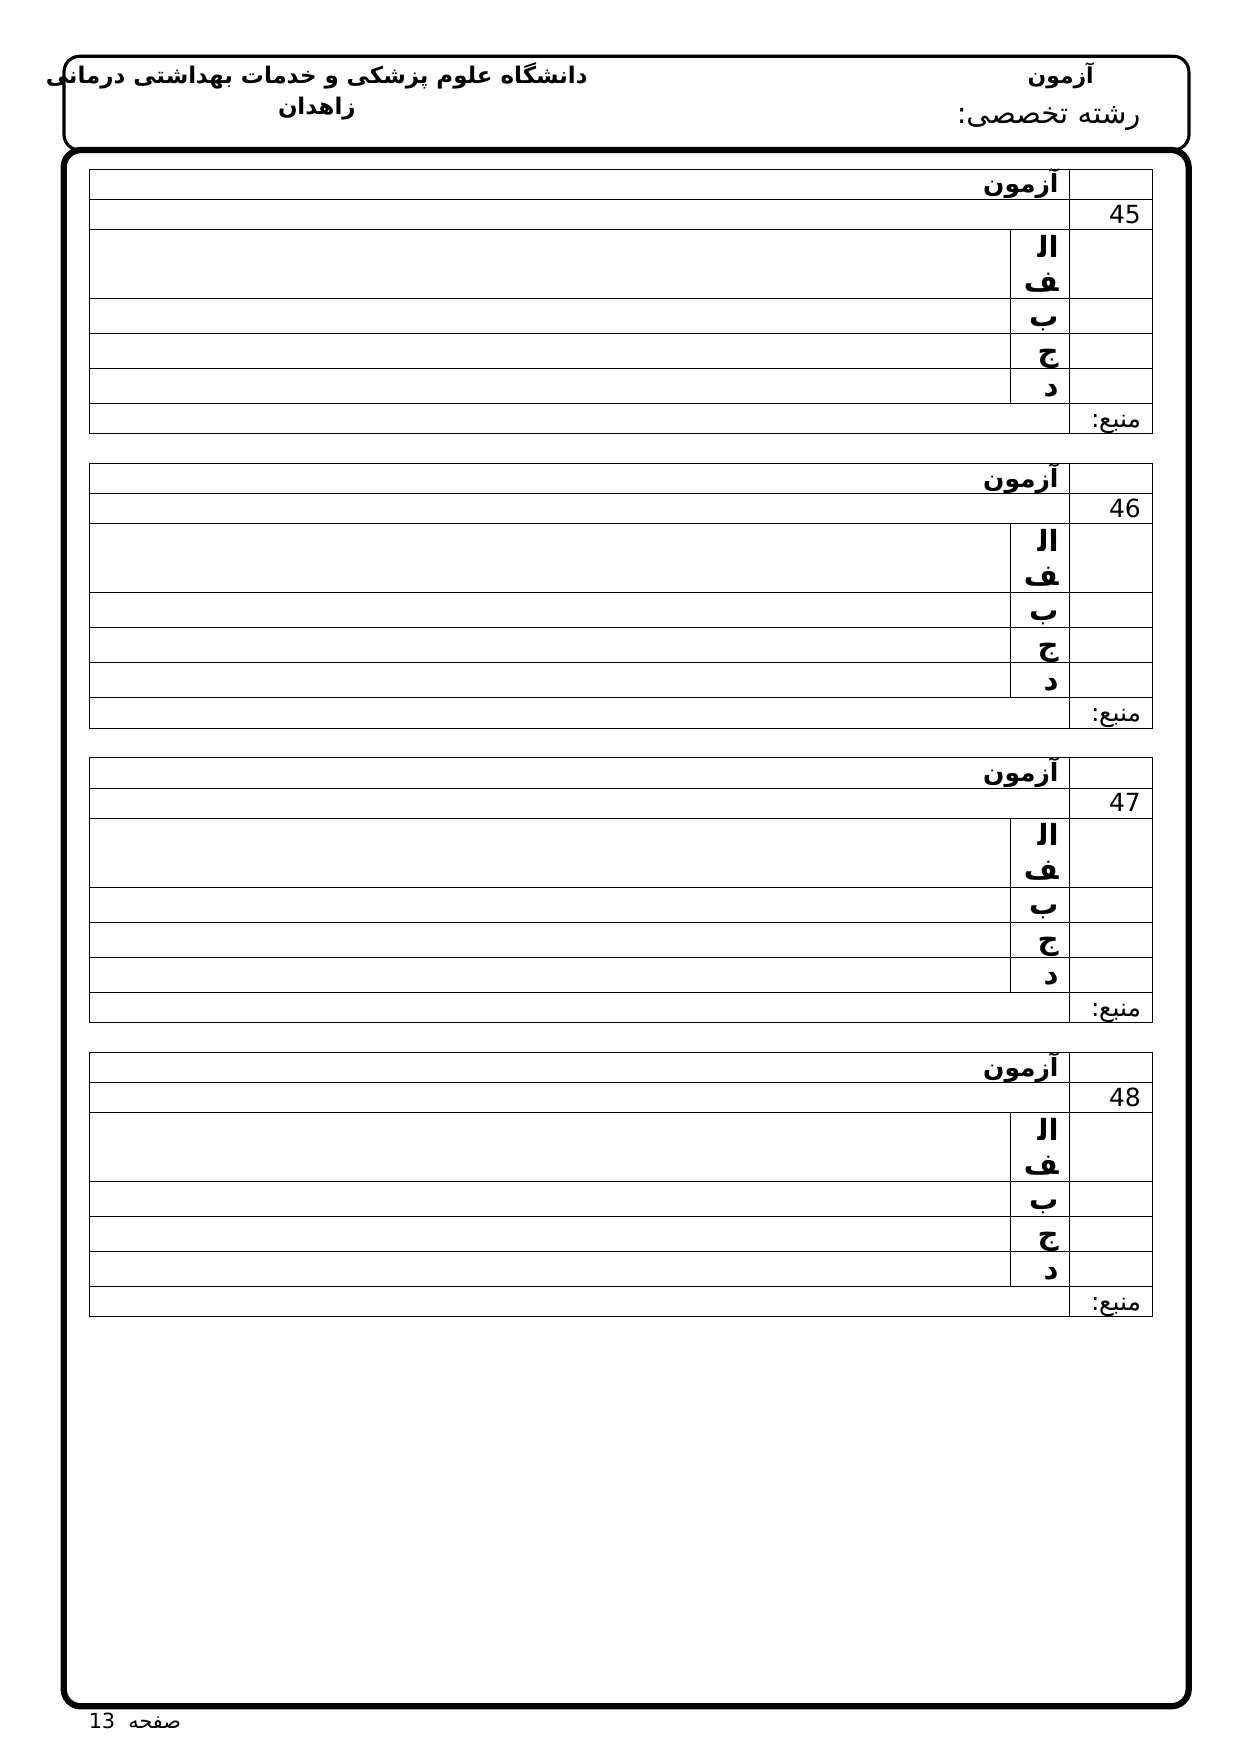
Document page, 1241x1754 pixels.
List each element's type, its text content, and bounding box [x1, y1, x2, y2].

table_cell منبع: [1070, 404, 1152, 433]
table_cell [1070, 628, 1152, 662]
table_cell [90, 1217, 1010, 1251]
table_cell الف [1011, 819, 1069, 887]
table_cell [90, 404, 1069, 433]
table_header [1070, 170, 1152, 199]
table_cell [90, 923, 1010, 957]
table_cell [90, 593, 1010, 627]
table_cell د [1011, 958, 1069, 992]
table_cell الف [1011, 524, 1069, 592]
table_cell 48 [1070, 1083, 1152, 1112]
table_cell [1070, 888, 1152, 922]
table_cell [90, 334, 1010, 368]
table_cell [90, 663, 1010, 697]
table_cell منبع: [1070, 698, 1152, 727]
table_header [1070, 464, 1152, 493]
table_cell [1070, 1182, 1152, 1216]
table_cell [90, 628, 1010, 662]
table_cell د [1011, 1252, 1069, 1286]
table_cell [90, 1113, 1010, 1181]
table_cell ب [1011, 888, 1069, 922]
table_cell [90, 1252, 1010, 1286]
table_cell [1070, 958, 1152, 992]
table_header آزمون [90, 758, 1069, 787]
table_cell الف [1011, 230, 1069, 298]
table_header آزمون [90, 170, 1069, 199]
table_cell 47 [1070, 789, 1152, 818]
table_cell [90, 888, 1010, 922]
table_cell [90, 299, 1010, 333]
table_cell [90, 369, 1010, 403]
table_cell [1070, 1113, 1152, 1181]
table_cell [90, 698, 1069, 727]
table_cell ج [1011, 1217, 1069, 1251]
table_header آزمون [90, 464, 1069, 493]
table_cell [1070, 230, 1152, 298]
table_cell [90, 200, 1069, 229]
table_cell [1070, 923, 1152, 957]
table_cell منبع: [1070, 993, 1152, 1022]
table_cell [90, 1182, 1010, 1216]
table_header آزمون [90, 1053, 1069, 1082]
table_cell 45 [1070, 200, 1152, 229]
table_cell ب [1011, 1182, 1069, 1216]
table_cell ج [1011, 628, 1069, 662]
table_cell ب [1011, 593, 1069, 627]
table_cell [90, 1287, 1069, 1316]
table_cell [1070, 1252, 1152, 1286]
table_cell [90, 1083, 1069, 1112]
table_cell [1070, 593, 1152, 627]
table_header [1070, 1053, 1152, 1082]
table_cell ب [1011, 299, 1069, 333]
table_cell [90, 494, 1069, 523]
table_cell ج [1011, 923, 1069, 957]
table_header [1070, 758, 1152, 787]
table_cell [1070, 369, 1152, 403]
table_cell ج [1011, 334, 1069, 368]
table_cell د [1011, 369, 1069, 403]
table_cell [90, 230, 1010, 298]
table_cell د [1011, 663, 1069, 697]
table_cell [1070, 524, 1152, 592]
table_cell [1070, 663, 1152, 697]
table_cell [1070, 334, 1152, 368]
table_cell [1070, 299, 1152, 333]
table_cell [1070, 1217, 1152, 1251]
table_cell [90, 789, 1069, 818]
table_cell [90, 819, 1010, 887]
table_cell [90, 993, 1069, 1022]
table_cell الف [1011, 1113, 1069, 1181]
table_cell منبع: [1070, 1287, 1152, 1316]
table_cell [1070, 819, 1152, 887]
table_cell [90, 524, 1010, 592]
table_cell [90, 958, 1010, 992]
table_cell 46 [1070, 494, 1152, 523]
